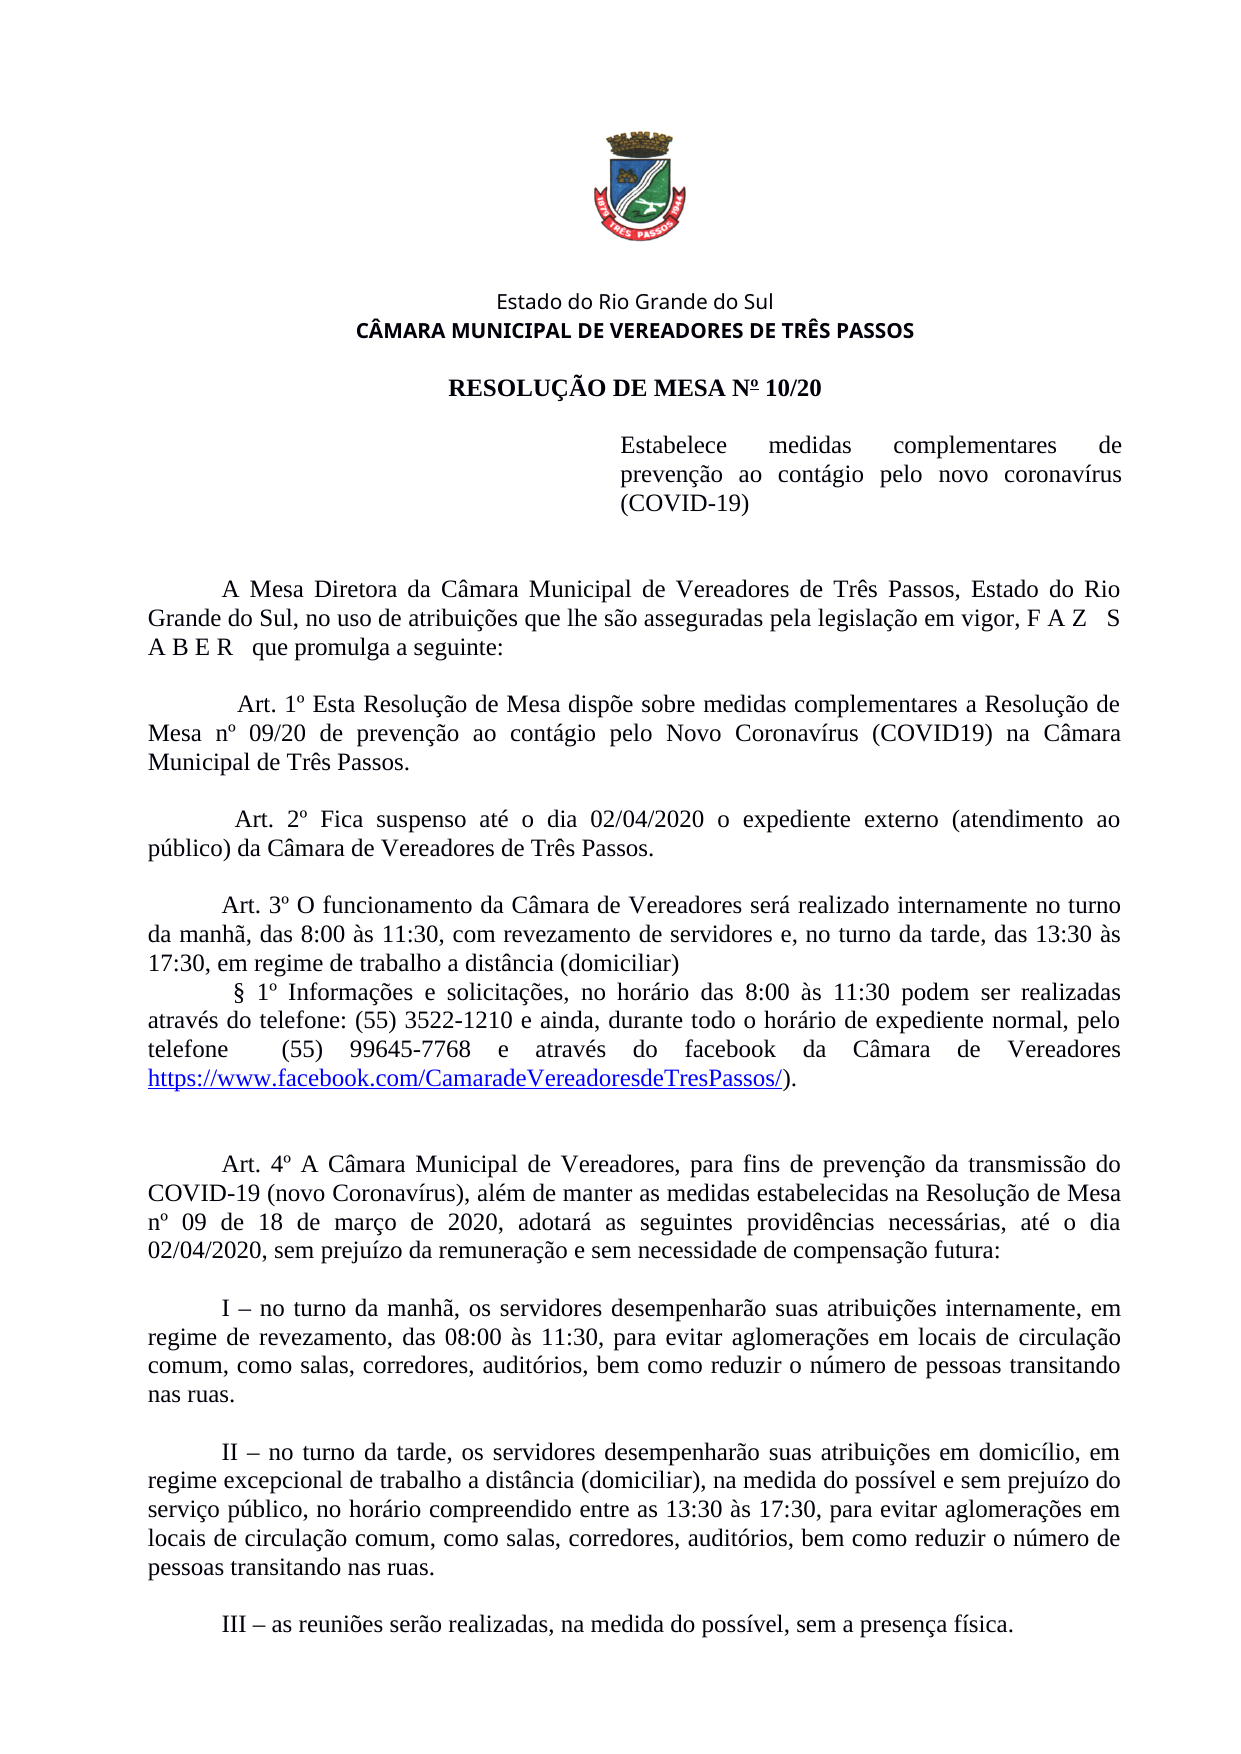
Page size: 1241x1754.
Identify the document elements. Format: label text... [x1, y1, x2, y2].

text I – no turno da manhã, os servidores desempenharão suas atribuições internamente, em regime de revezamento, das 08:00 às 11:30, para evitar aglomerações em locais de circulação comum, como salas, corredores, auditórios, bem como reduzir o número de pessoas transitando nas ruas. [148, 1293, 1122, 1408]
text § 1º Informações e solicitações, no horário das 8:00 às 11:30 podem ser realizadas através do telefone: (55) 3522-1210 e ainda, durante todo o horário de expediente normal, pelo telefone (55) 99645-7768 e através do facebook da Câmara de Vereadores https://www.facebook.com/CamaradeVereadoresdeTresPassos/). [148, 977, 1122, 1092]
text Art. 2º Fica suspenso até o dia 02/04/2020 o expediente externo (atendimento ao público) da Câmara de Vereadores de Três Passos. [148, 804, 1122, 862]
text A Mesa Diretora da Câmara Municipal de Vereadores de Três Passos, Estado do Rio Grande do Sul, no uso de atribuições que lhe são asseguradas pela legislação em vigor, F A Z S A B E R que promulga a seguinte: [148, 574, 1122, 661]
text Art. 1º Esta Resolução de Mesa dispõe sobre medidas complementares a Resolução de Mesa nº 09/20 de prevenção ao contágio pelo Novo Coronavírus (COVID19) na Câmara Municipal de Três Passos. [148, 689, 1122, 776]
picture [569, 104, 701, 258]
text Art. 4º A Câmara Municipal de Vereadores, para fins de prevenção da transmissão do COVID-19 (novo Coronavírus), além de manter as medidas estabelecidas na Resolução de Mesa nº 09 de 18 de março de 2020, adotará as seguintes providências necessárias, até o dia 02/04/2020, sem prejuízo da remuneração e sem necessidade de compensação futura: [148, 1149, 1122, 1264]
text II – no turno da tarde, os servidores desempenharão suas atribuições em domicílio, em regime excepcional de trabalho a distância (domiciliar), na medida do possível e sem prejuízo do serviço público, no horário compreendido entre as 13:30 às 17:30, para evitar aglomerações em locais de circulação comum, como salas, corredores, auditórios, bem como reduzir o número de pessoas transitando nas ruas. [148, 1437, 1122, 1581]
text Art. 3º O funcionamento da Câmara de Vereadores será realizado internamente no turno da manhã, das 8:00 às 11:30, com revezamento de servidores e, no turno da tarde, das 13:30 às 17:30, em regime de trabalho a distância (domiciliar) [148, 891, 1122, 977]
subtitle CÂMARA MUNICIPAL DE VEREADORES DE TRÊS PASSOS [148, 316, 1122, 344]
subtitle RESOLUÇÃO DE MESA Nº 10/20 [148, 373, 1122, 402]
text Estado do Rio Grande do Sul [148, 287, 1122, 316]
text Estabelece medidas complementares de prevenção ao contágio pelo novo coronavírus (COVID-19) [620, 431, 1122, 517]
text III – as reuniões serão realizadas, na medida do possível, sem a presença física. [148, 1609, 1122, 1638]
